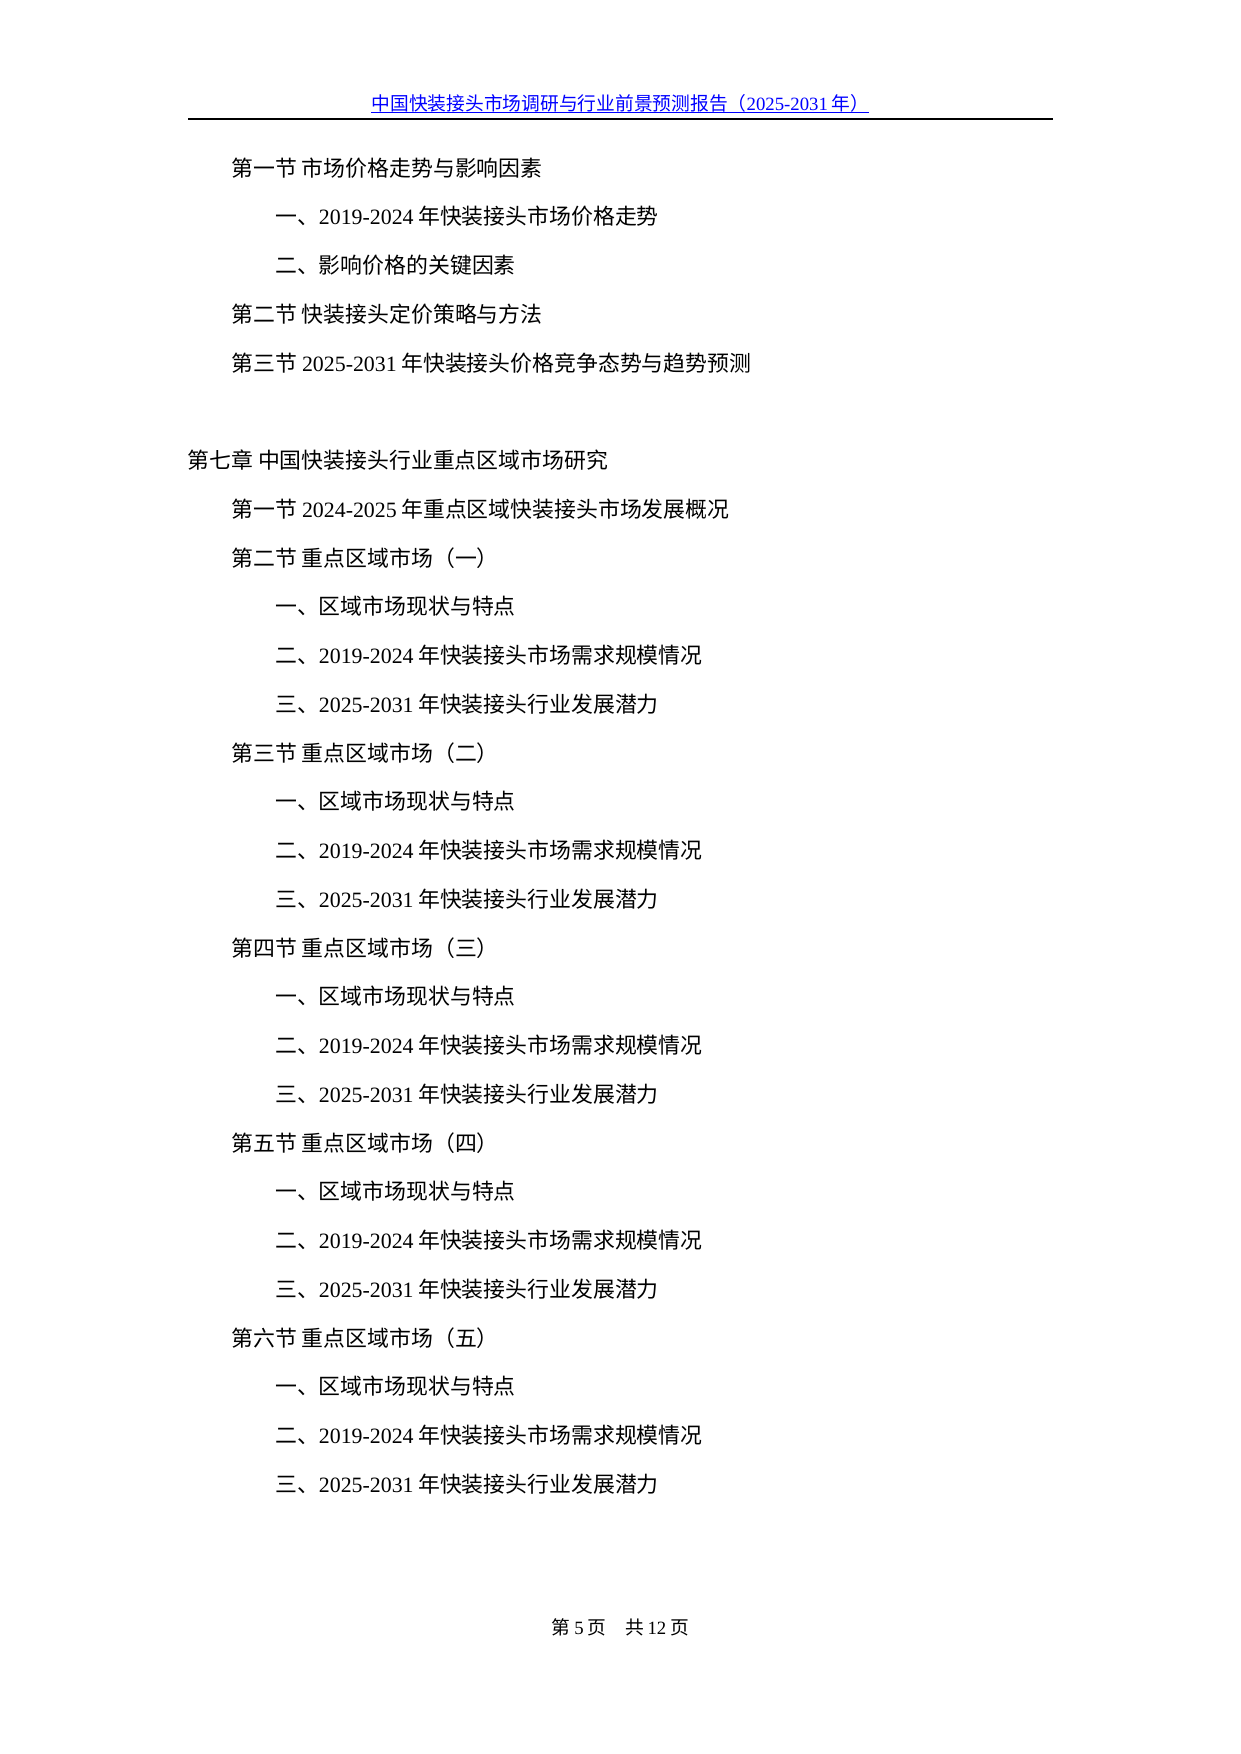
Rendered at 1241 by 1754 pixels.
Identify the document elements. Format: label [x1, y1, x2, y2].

text [187, 150, 1053, 1499]
